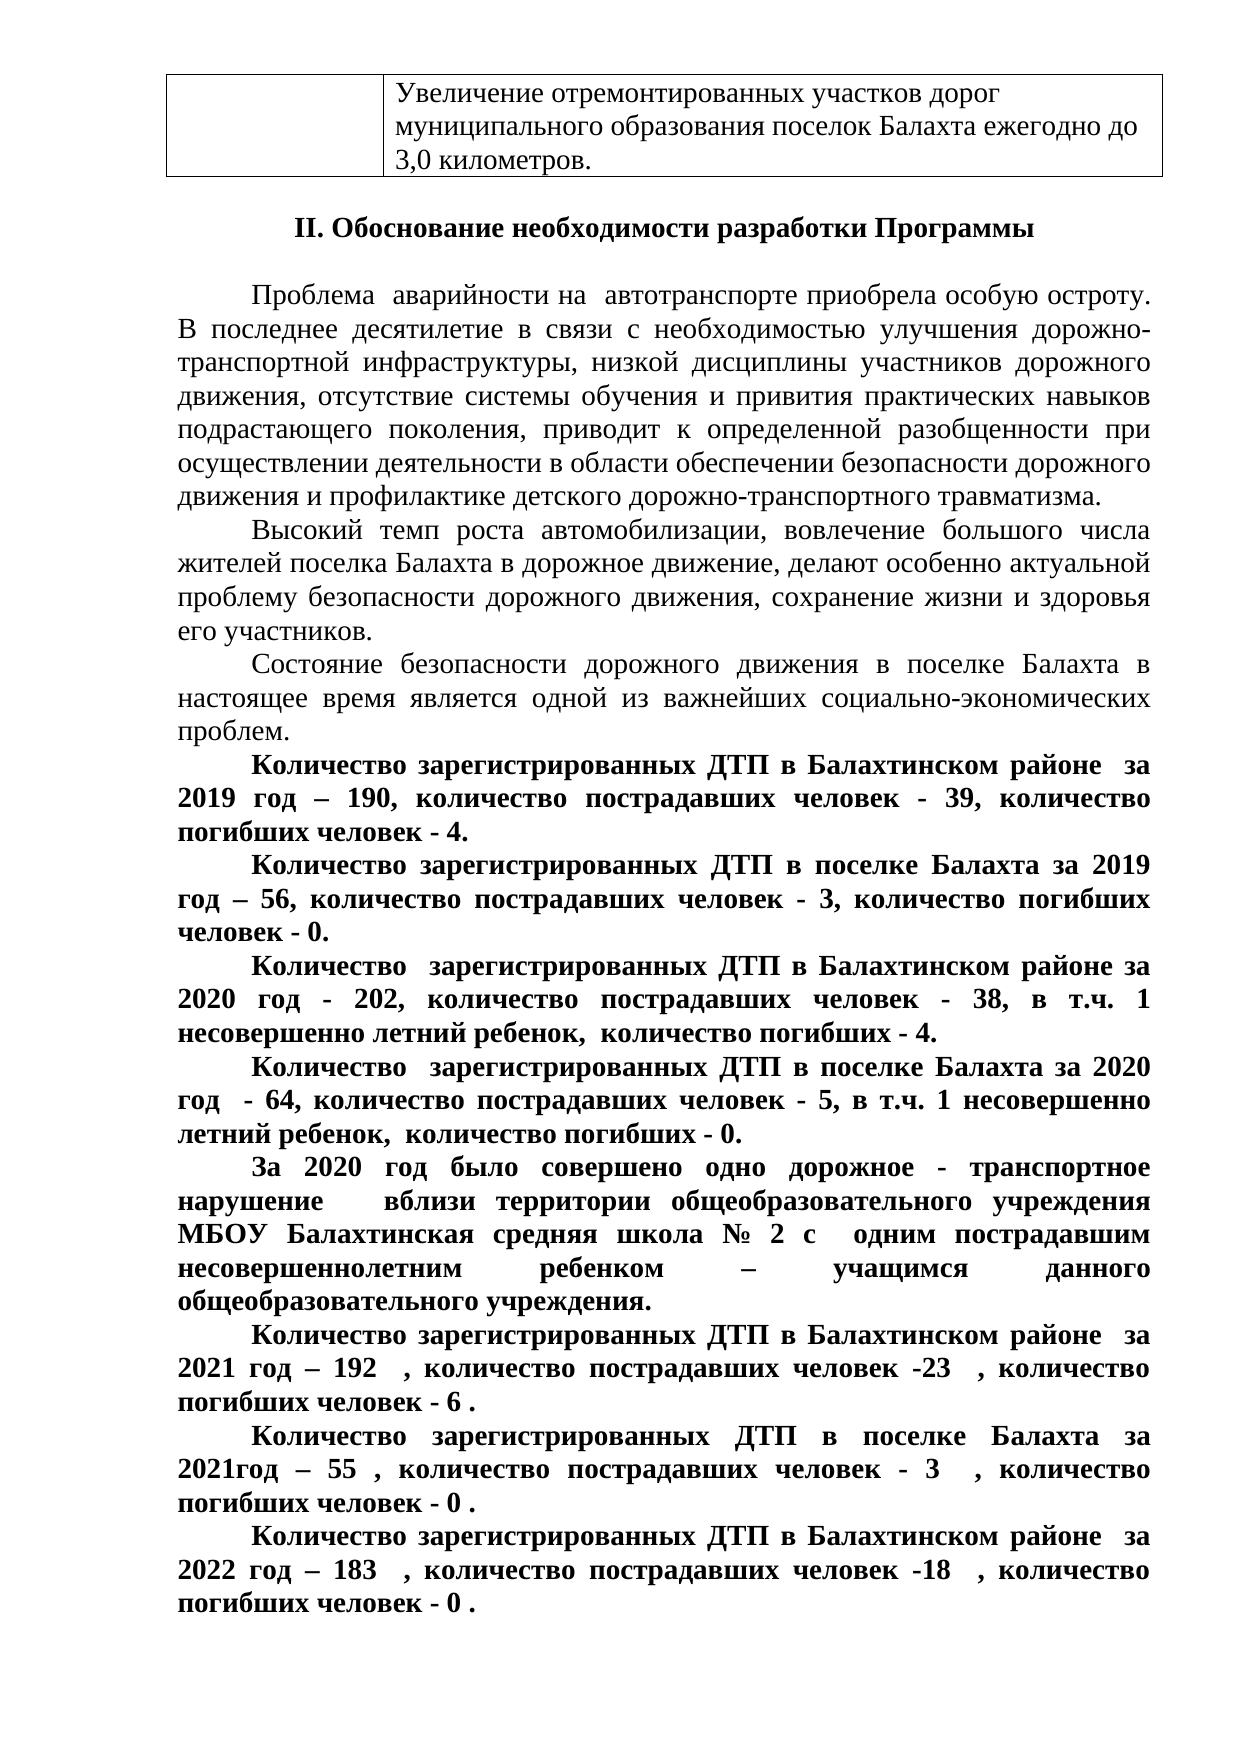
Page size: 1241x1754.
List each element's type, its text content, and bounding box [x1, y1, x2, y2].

text За 2020 год было совершено одно дорожное - транспортное нарушение вблизи территории общеобразовательного учреждения МБОУ Балахтинская средняя школа № 2 с одним пострадавшим несовершеннолетним ребенком – учащимся данного общеобразовательного учреждения. [177, 1149, 1152, 1317]
text Количество зарегистрированных ДТП в поселке Балахта за 2019 год – 56, количество пострадавших человек - 3, количество погибших человек - 0. [177, 847, 1152, 948]
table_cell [384, 75, 1162, 176]
text Количество зарегистрированных ДТП в Балахтинском районе за 2022 год – 183 , количество пострадавших человек -18 , количество погибших человек - 0 . [177, 1518, 1152, 1619]
text Количество зарегистрированных ДТП в Балахтинском районе за 2021 год – 192 , количество пострадавших человек -23 , количество погибших человек - 6 . [177, 1317, 1152, 1418]
text Состояние безопасности дорожного движения в поселке Балахта в настоящее время является одной из важнейших социально-экономических проблем. [177, 646, 1152, 747]
text Высокий темп роста автомобилизации, вовлечение большого числа жителей поселка Балахта в дорожное движение, делают особенно актуальной проблему безопасности дорожного движения, сохранение жизни и здоровья его участников. [177, 512, 1152, 646]
text II. Обоснование необходимости разработки Программы [177, 210, 1152, 244]
text Количество зарегистрированных ДТП в поселке Балахта за 2020 год - 64, количество пострадавших человек - 5, в т.ч. 1 несовершенно летний ребенок, количество погибших - 0. [177, 1049, 1152, 1149]
text Количество зарегистрированных ДТП в Балахтинском районе за 2019 год – 190, количество пострадавших человек - 39, количество погибших человек - 4. [177, 747, 1152, 847]
text Количество зарегистрированных ДТП в поселке Балахта за 2021год – 55 , количество пострадавших человек - 3 , количество погибших человек - 0 . [177, 1418, 1152, 1518]
text Проблема аварийности на автотранспорте приобрела особую остроту. В последнее десятилетие в связи с необходимостью улучшения дорожно-транспортной инфраструктуры, низкой дисциплины участников дорожного движения, отсутствие системы обучения и привития практических навыков подрастающего поколения, приводит к определенной разобщенности при осуществлении деятельности в области обеспечении безопасности дорожного движения и профилактике детского дорожно-транспортного травматизма. [177, 277, 1152, 512]
text Количество зарегистрированных ДТП в Балахтинском районе за 2020 год - 202, количество пострадавших человек - 38, в т.ч. 1 несовершенно летний ребенок, количество погибших - 4. [177, 948, 1152, 1049]
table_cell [167, 75, 383, 176]
